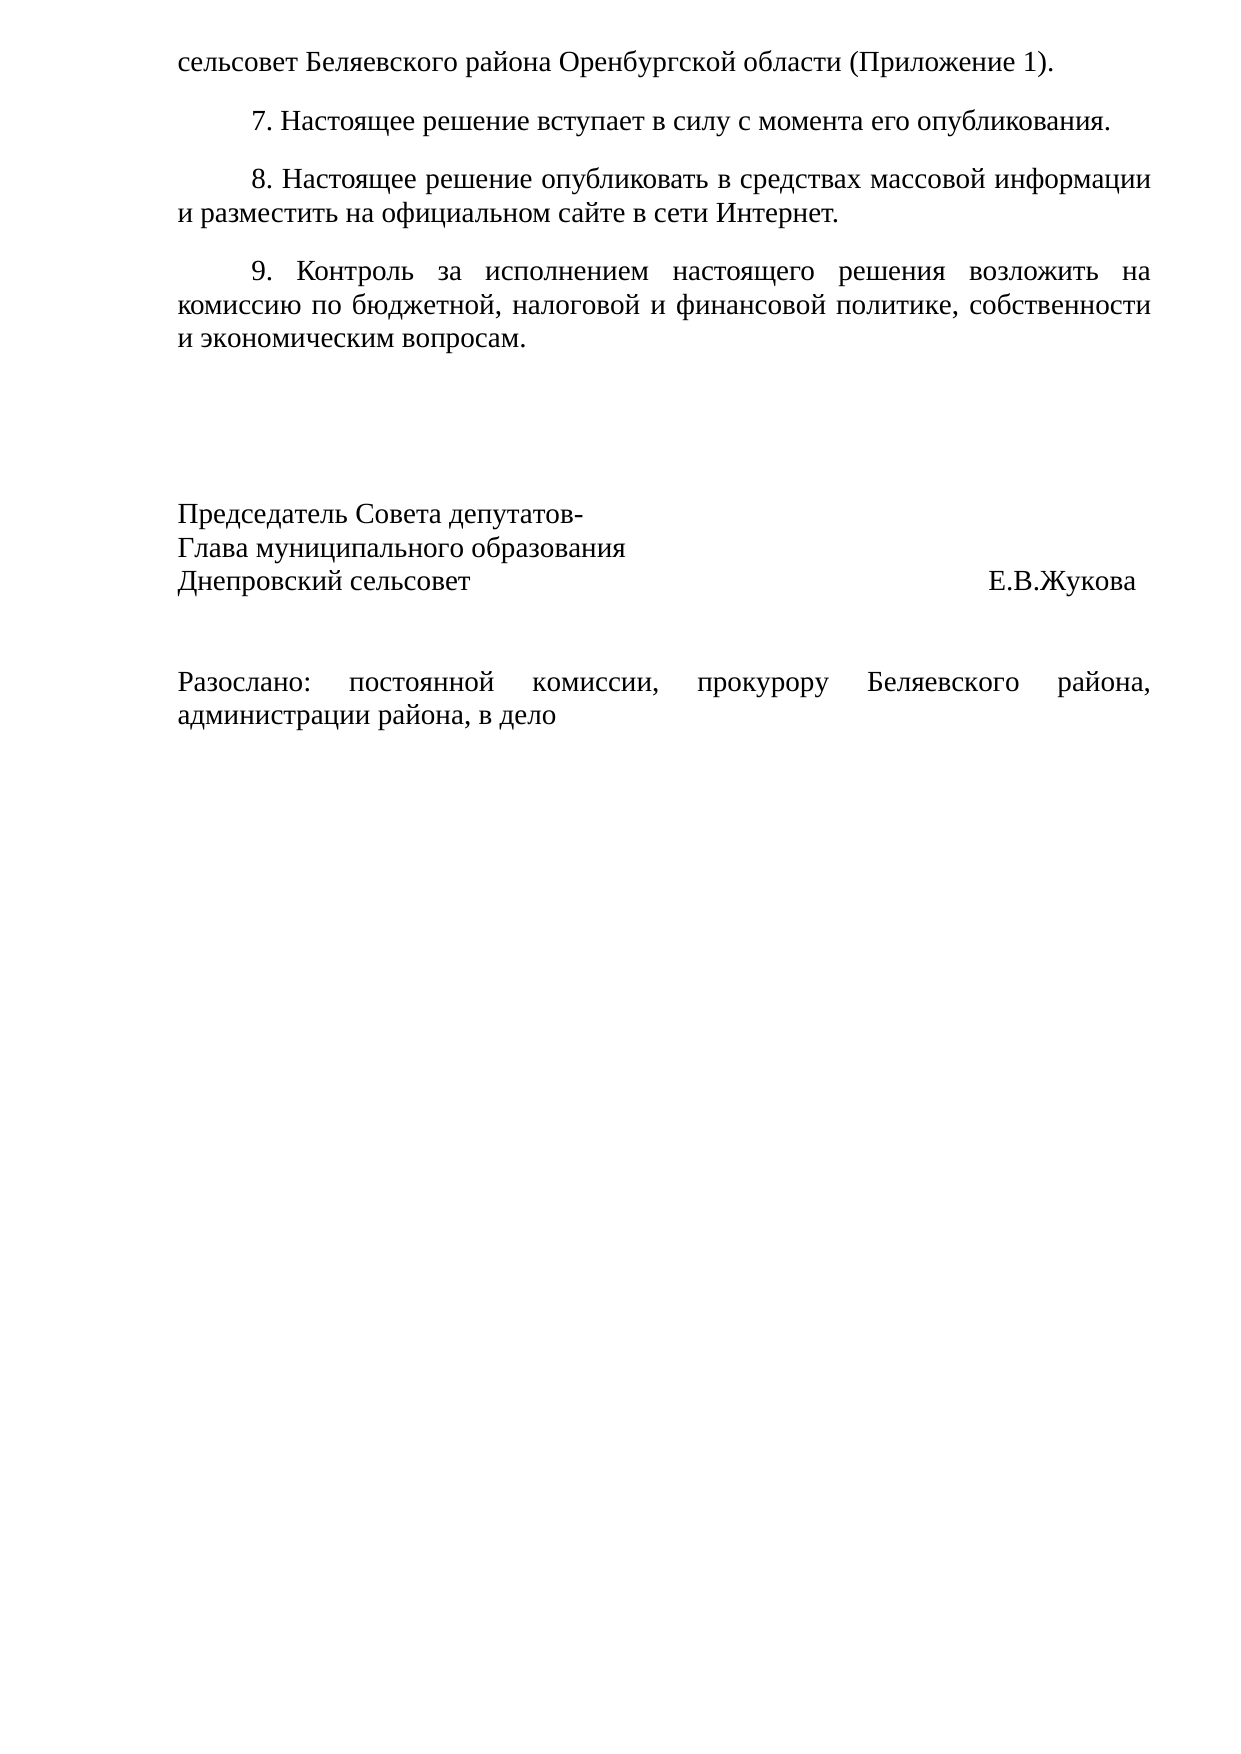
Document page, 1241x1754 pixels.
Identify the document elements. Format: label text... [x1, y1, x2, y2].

text Разослано: постоянной комиссии, прокурору Беляевского района, администрации района, в дело [177, 664, 1152, 731]
text 7. Настоящее решение вступает в силу с момента его опубликования. [177, 103, 1152, 136]
text 9. Контроль за исполнением настоящего решения возложить на комиссию по бюджетной, налоговой и финансовой политике, собственности и экономическим вопросам. [177, 253, 1152, 354]
text Глава муниципального образования [177, 530, 1152, 563]
text Председатель Совета депутатов- [177, 496, 1152, 530]
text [177, 44, 1152, 78]
text 8. Настоящее решение опубликовать в средствах массовой информации и разместить на официальном сайте в сети Интернет. [177, 161, 1152, 228]
text Днепровский сельсовет Е.В.Жукова [177, 563, 1152, 597]
